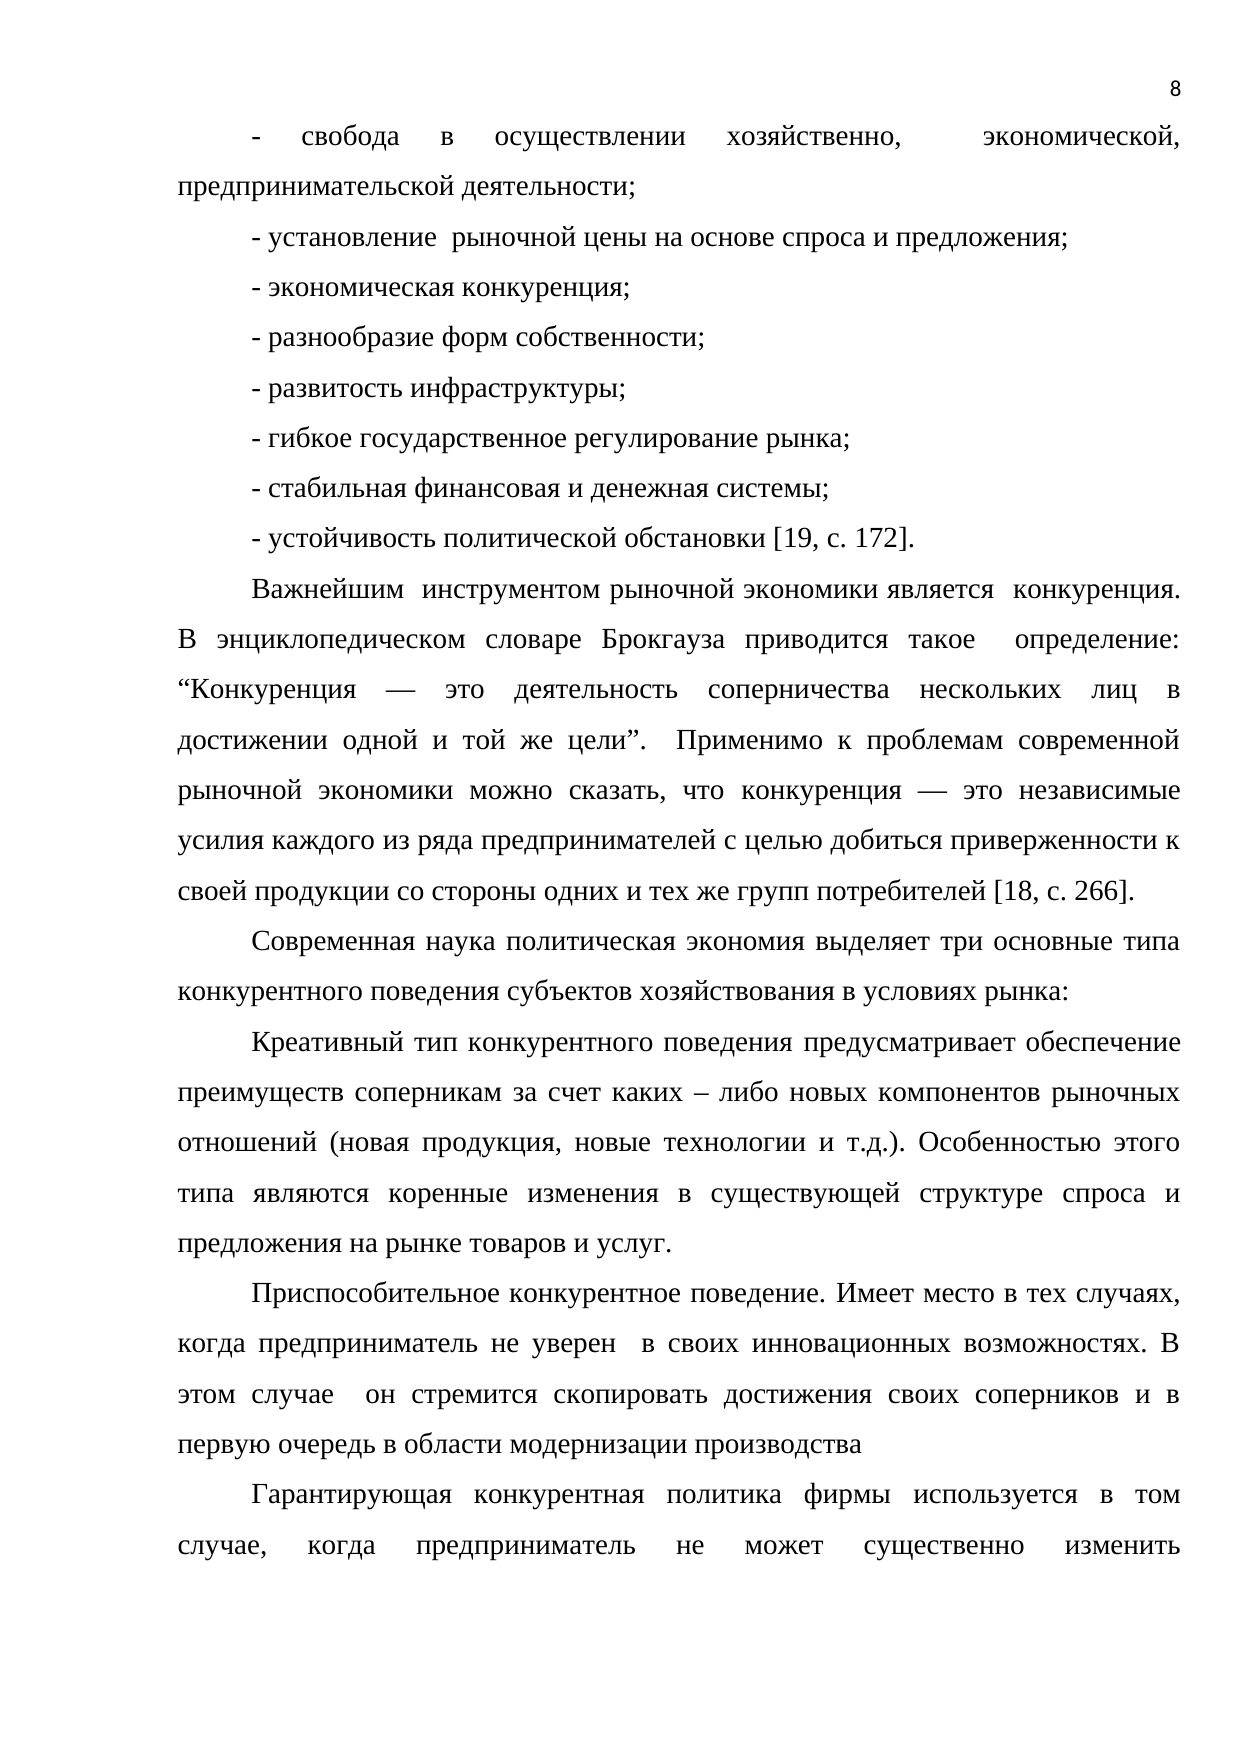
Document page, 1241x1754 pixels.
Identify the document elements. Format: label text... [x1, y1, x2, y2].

text - стабильная финансовая и денежная системы; [177, 470, 1181, 504]
text Важнейшим инструментом рыночной экономики является конкуренция. В энциклопедическом словаре Брокгауза приводится такое определение: “Конкуренция — это деятельность соперничества нескольких лиц в достижении одной и той же цели”. Применимо к проблемам современной рыночной экономики можно сказать, что конкуренция — это независимые усилия каждого из ряда предпринимателей с целью добиться приверженности к своей продукции со стороны одних и тех же групп потребителей [18, с. 266]. [177, 571, 1181, 906]
text - гибкое государственное регулирование рынка; [177, 420, 1181, 453]
text - установление рыночной цены на основе спроса и предложения; [177, 219, 1181, 252]
text Приспособительное конкурентное поведение. Имеет место в тех случаях, когда предприниматель не уверен в своих инновационных возможностях. В этом случае он стремится скопировать достижения своих соперников и в первую очередь в области модернизации производства [177, 1275, 1181, 1460]
text - свобода в осуществлении хозяйственно, экономической, предпринимательской деятельности; [177, 118, 1181, 202]
text - устойчивость политической обстановки [19, с. 172]. [177, 521, 1181, 554]
text - развитость инфраструктуры; [177, 370, 1181, 403]
text - экономическая конкуренция; [177, 269, 1181, 303]
text - разнообразие форм собственности; [177, 319, 1181, 353]
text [177, 1477, 1181, 1560]
text Современная наука политическая экономия выделяет три основные типа конкурентного поведения субъектов хозяйствования в условиях рынка: [177, 923, 1181, 1007]
text Креативный тип конкурентного поведения предусматривает обеспечение преимуществ соперникам за счет каких – либо новых компонентов рыночных отношений (новая продукция, новые технологии и т.д.). Особенностью этого типа являются коренные изменения в существующей структуре спроса и предложения на рынке товаров и услуг. [177, 1024, 1181, 1258]
